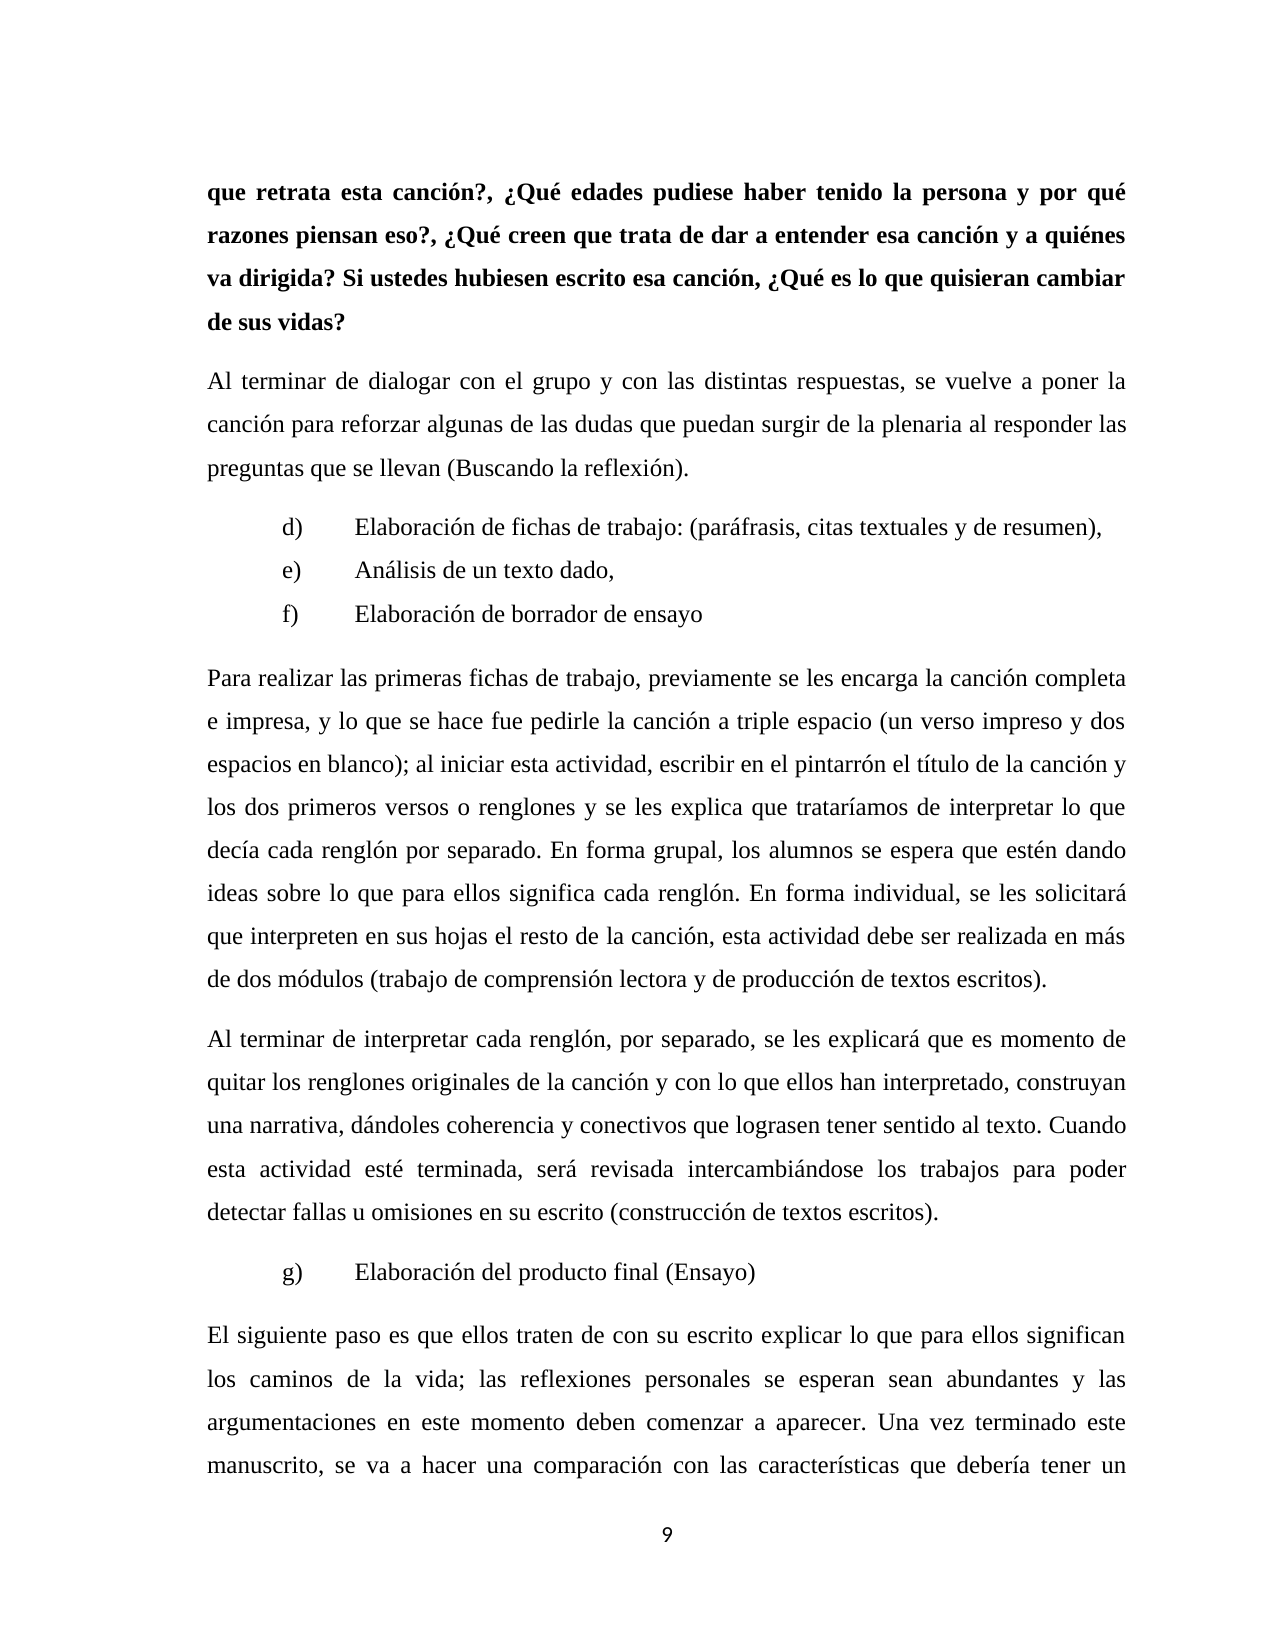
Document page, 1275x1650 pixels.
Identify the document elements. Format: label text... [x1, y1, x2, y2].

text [207, 177, 1127, 335]
list Análisis de un texto dado, [282, 556, 1127, 584]
text Para realizar las primeras fichas de trabajo, previamente se les encarga la canción completa e impresa, y lo que se hace fue pedirle la canción a triple espacio (un verso impreso y dos espacios en blanco); al iniciar esta actividad, escribir en el pintarrón el título de la canción y los dos primeros versos o renglones y se les explica que trataríamos de interpretar lo que decía cada renglón por separado. En forma grupal, los alumnos se espera que estén dando ideas sobre lo que para ellos significa cada renglón. En forma individual, se les solicitará que interpreten en sus hojas el resto de la canción, esta actividad debe ser realizada en más de dos módulos (trabajo de comprensión lectora y de producción de textos escritos). [207, 663, 1127, 993]
text Al terminar de dialogar con el grupo y con las distintas respuestas, se vuelve a poner la canción para reforzar algunas de las dudas que puedan surgir de la plenaria al responder las preguntas que se llevan (Buscando la reflexión). [207, 366, 1127, 481]
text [207, 1321, 1127, 1479]
text Al terminar de interpretar cada renglón, por separado, se les explicará que es momento de quitar los renglones originales de la canción y con lo que ellos han interpretado, construyan una narrativa, dándoles coherencia y conectivos que lograsen tener sentido al texto. Cuando esta actividad esté terminada, será revisada intercambiándose los trabajos para poder detectar fallas u omisiones en su escrito (construcción de textos escritos). [207, 1024, 1127, 1226]
list Elaboración de fichas de trabajo: (paráfrasis, citas textuales y de resumen), [282, 512, 1127, 541]
list Elaboración del producto final (Ensayo) [282, 1257, 1127, 1285]
list Elaboración de borrador de ensayo [282, 599, 1127, 627]
